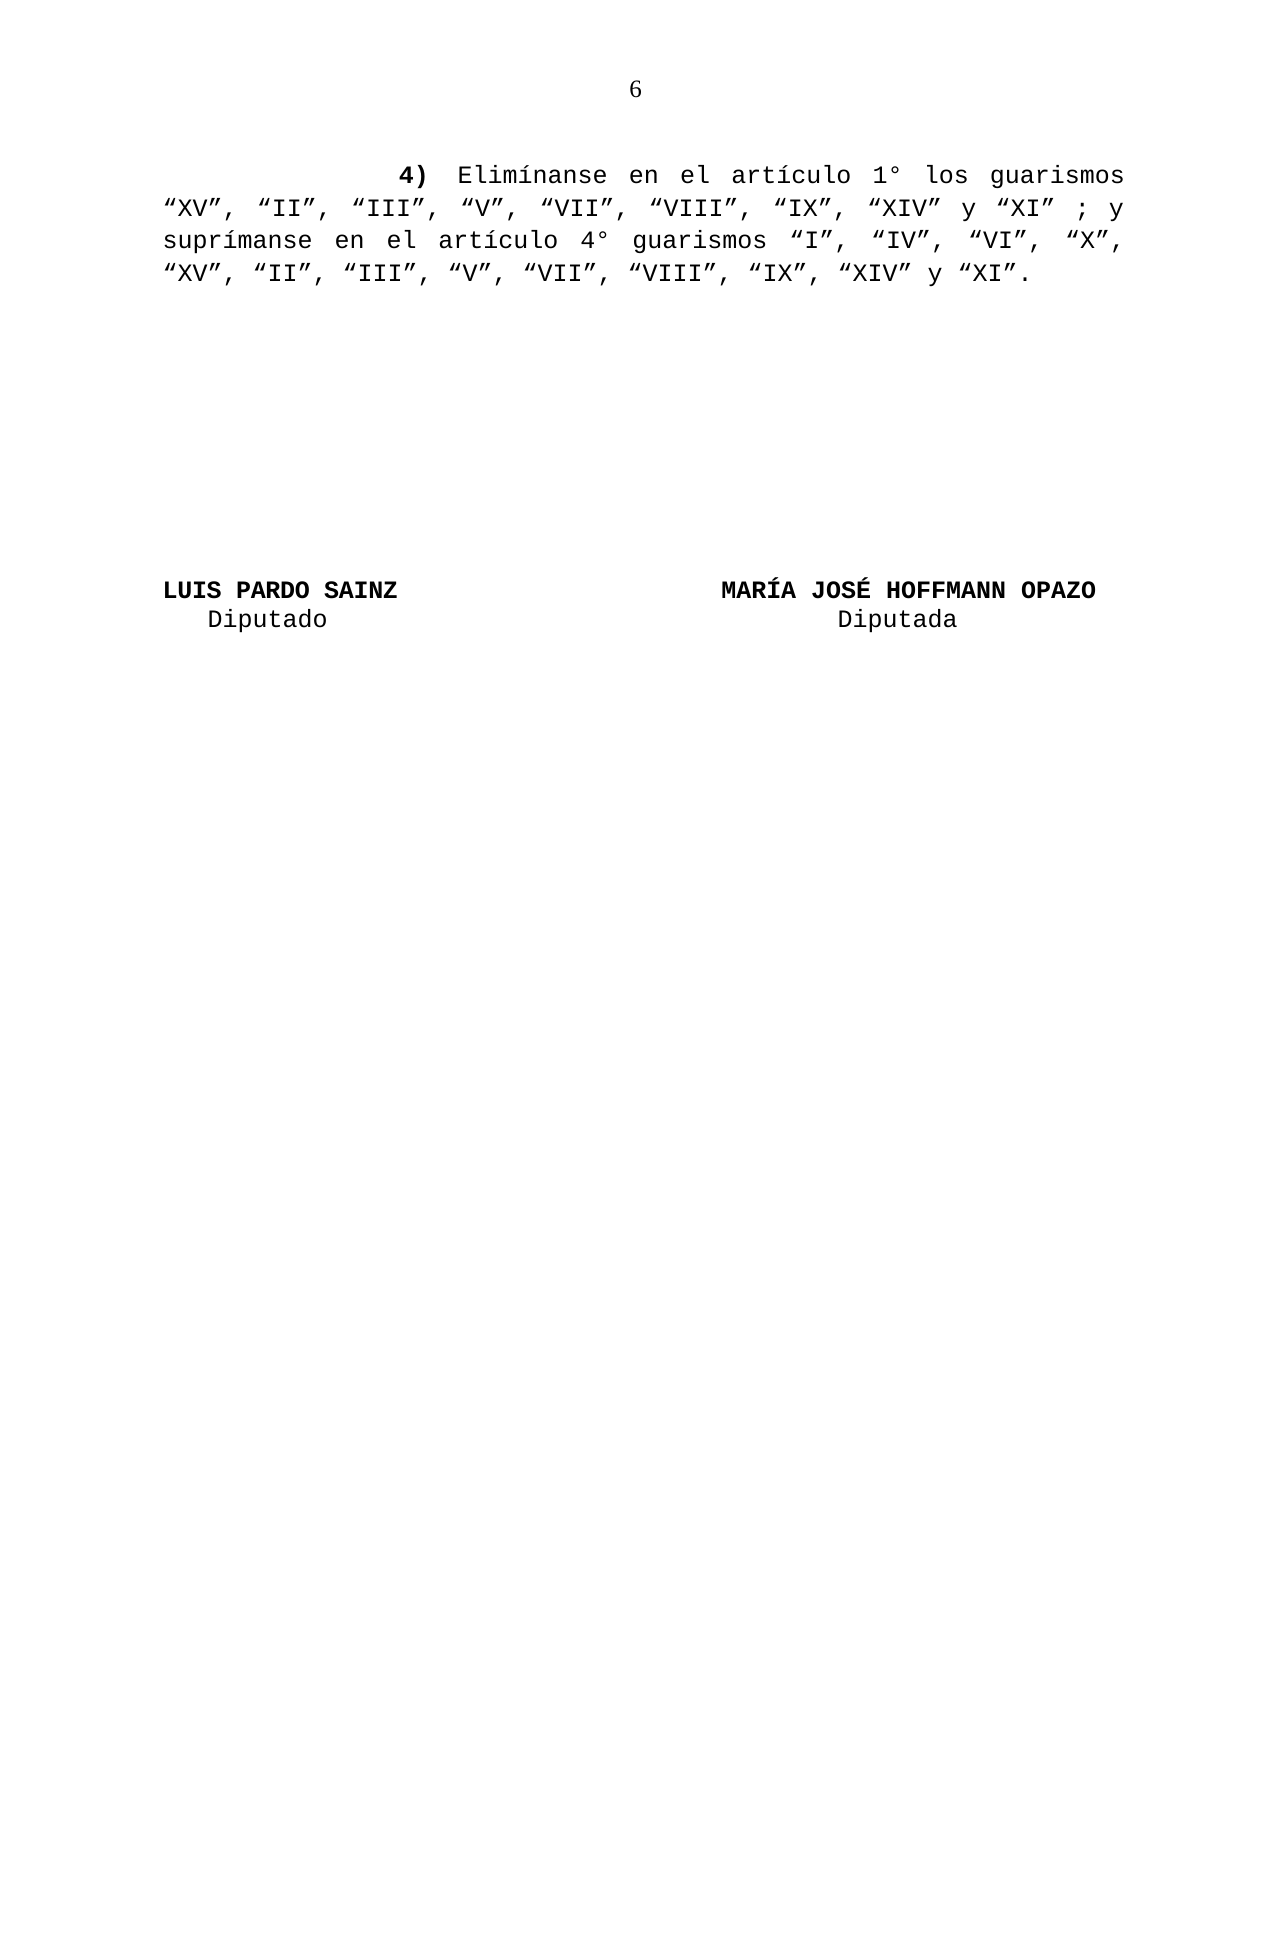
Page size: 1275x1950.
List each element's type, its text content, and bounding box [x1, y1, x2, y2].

text 4) Elimínanse en el artículo 1° los guarismos “XV”, “II”, “III”, “V”, “VII”, “VIII”, “IX”, “XIV” y “XI” ; y suprímanse en el artículo 4° guarismos “I”, “IV”, “VI”, “X”, “XV”, “II”, “III”, “V”, “VII”, “VIII”, “IX”, “XIV” y “XI”. [162, 163, 1125, 289]
text LUIS PARDO SAINZ MARÍA JOSÉ HOFFMANN OPAZO [162, 578, 1127, 606]
text Diputado Diputada [162, 606, 1127, 635]
